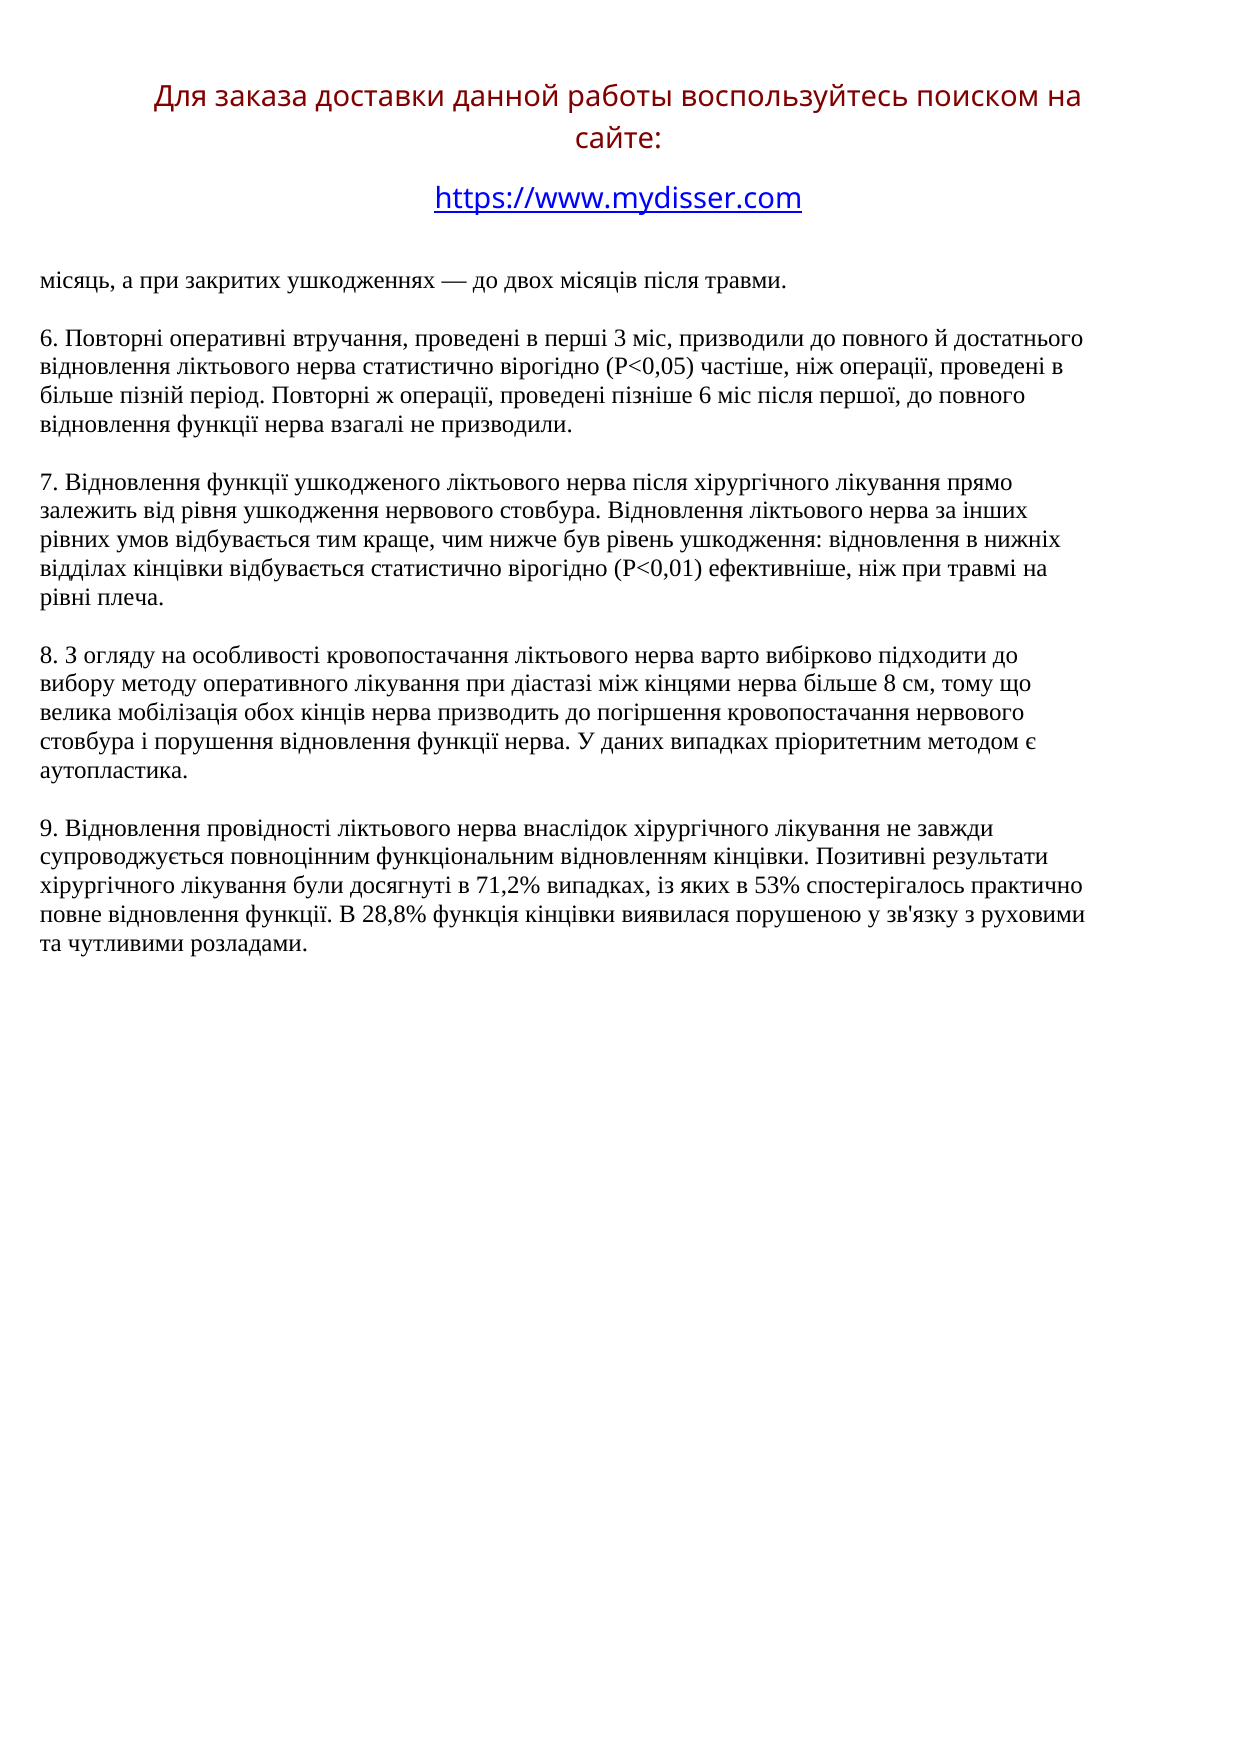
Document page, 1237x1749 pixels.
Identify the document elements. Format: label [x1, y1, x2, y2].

table_cell [40, 236, 1086, 956]
